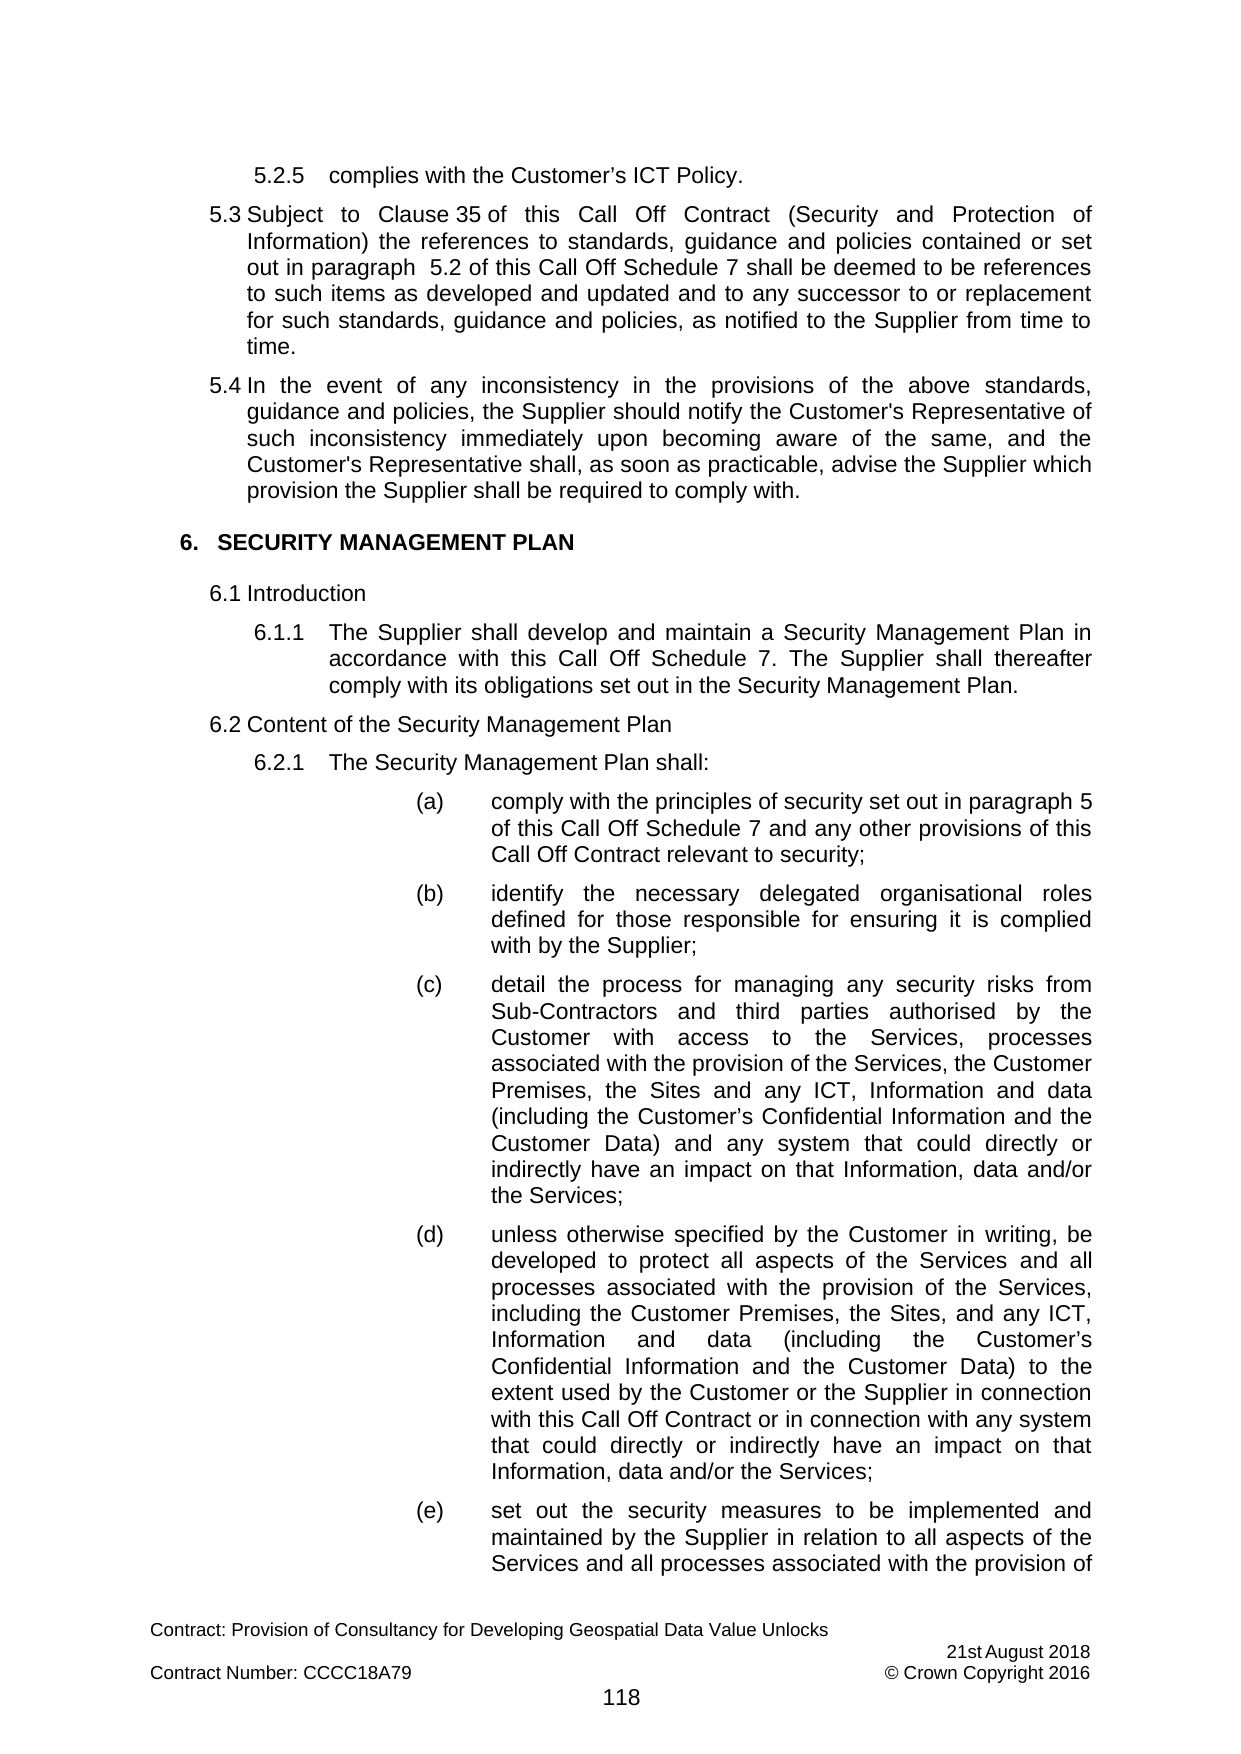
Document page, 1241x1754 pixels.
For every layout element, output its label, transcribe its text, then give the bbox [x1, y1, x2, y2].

subtitle SECURITY MANAGEMENT PLAN [179, 529, 1093, 555]
text Content of the Security Management Plan [209, 711, 1093, 737]
text The Security Management Plan shall: [253, 749, 1093, 776]
text comply with the principles of security set out in paragraph 3 of this Call Off Schedule 7 and any other provisions of this Call Off Contract relevant to security; [416, 788, 1093, 867]
text In the event of any inconsistency in the provisions of the above standards, guidance and policies, the Supplier should notify the Customer's Representative of such inconsistency immediately upon becoming aware of the same, and the Customer's Representative shall, as soon as practicable, advise the Supplier which provision the Supplier shall be required to comply with. [209, 372, 1093, 504]
text Introduction [209, 580, 1093, 606]
text The Supplier shall develop and maintain a Security Management Plan in accordance with this Call Off Schedule 7. The Supplier shall thereafter comply with its obligations set out in the Security Management Plan. [253, 619, 1093, 698]
text Subject to Clause 35 of this Call Off Contract (Security and Protection of Information) the references to standards, guidance and policies contained or set out in paragraph 3.2 of this Call Off Schedule 7 shall be deemed to be references to such items as developed and updated and to any successor to or replacement for such standards, guidance and policies, as notified to the Supplier from time to time. [209, 201, 1093, 359]
text detail the process for managing any security risks from Sub-Contractors and third parties authorised by the Customer with access to the Services, processes associated with the provision of the Services, the Customer Premises, the Sites and any ICT, Information and data (including the Customer’s Confidential Information and the Customer Data) and any system that could directly or indirectly have an impact on that Information, data and/or the Services; [416, 971, 1093, 1208]
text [416, 1497, 1093, 1576]
text unless otherwise specified by the Customer in writing, be developed to protect all aspects of the Services and all processes associated with the provision of the Services, including the Customer Premises, the Sites, and any ICT, Information and data (including the Customer’s Confidential Information and the Customer Data) to the extent used by the Customer or the Supplier in connection with this Call Off Contract or in connection with any system that could directly or indirectly have an impact on that Information, data and/or the Services; [416, 1221, 1093, 1484]
text complies with the Customer’s ICT Policy. [253, 162, 1093, 189]
text identify the necessary delegated organisational roles defined for those responsible for ensuring it is complied with by the Supplier; [416, 880, 1093, 959]
